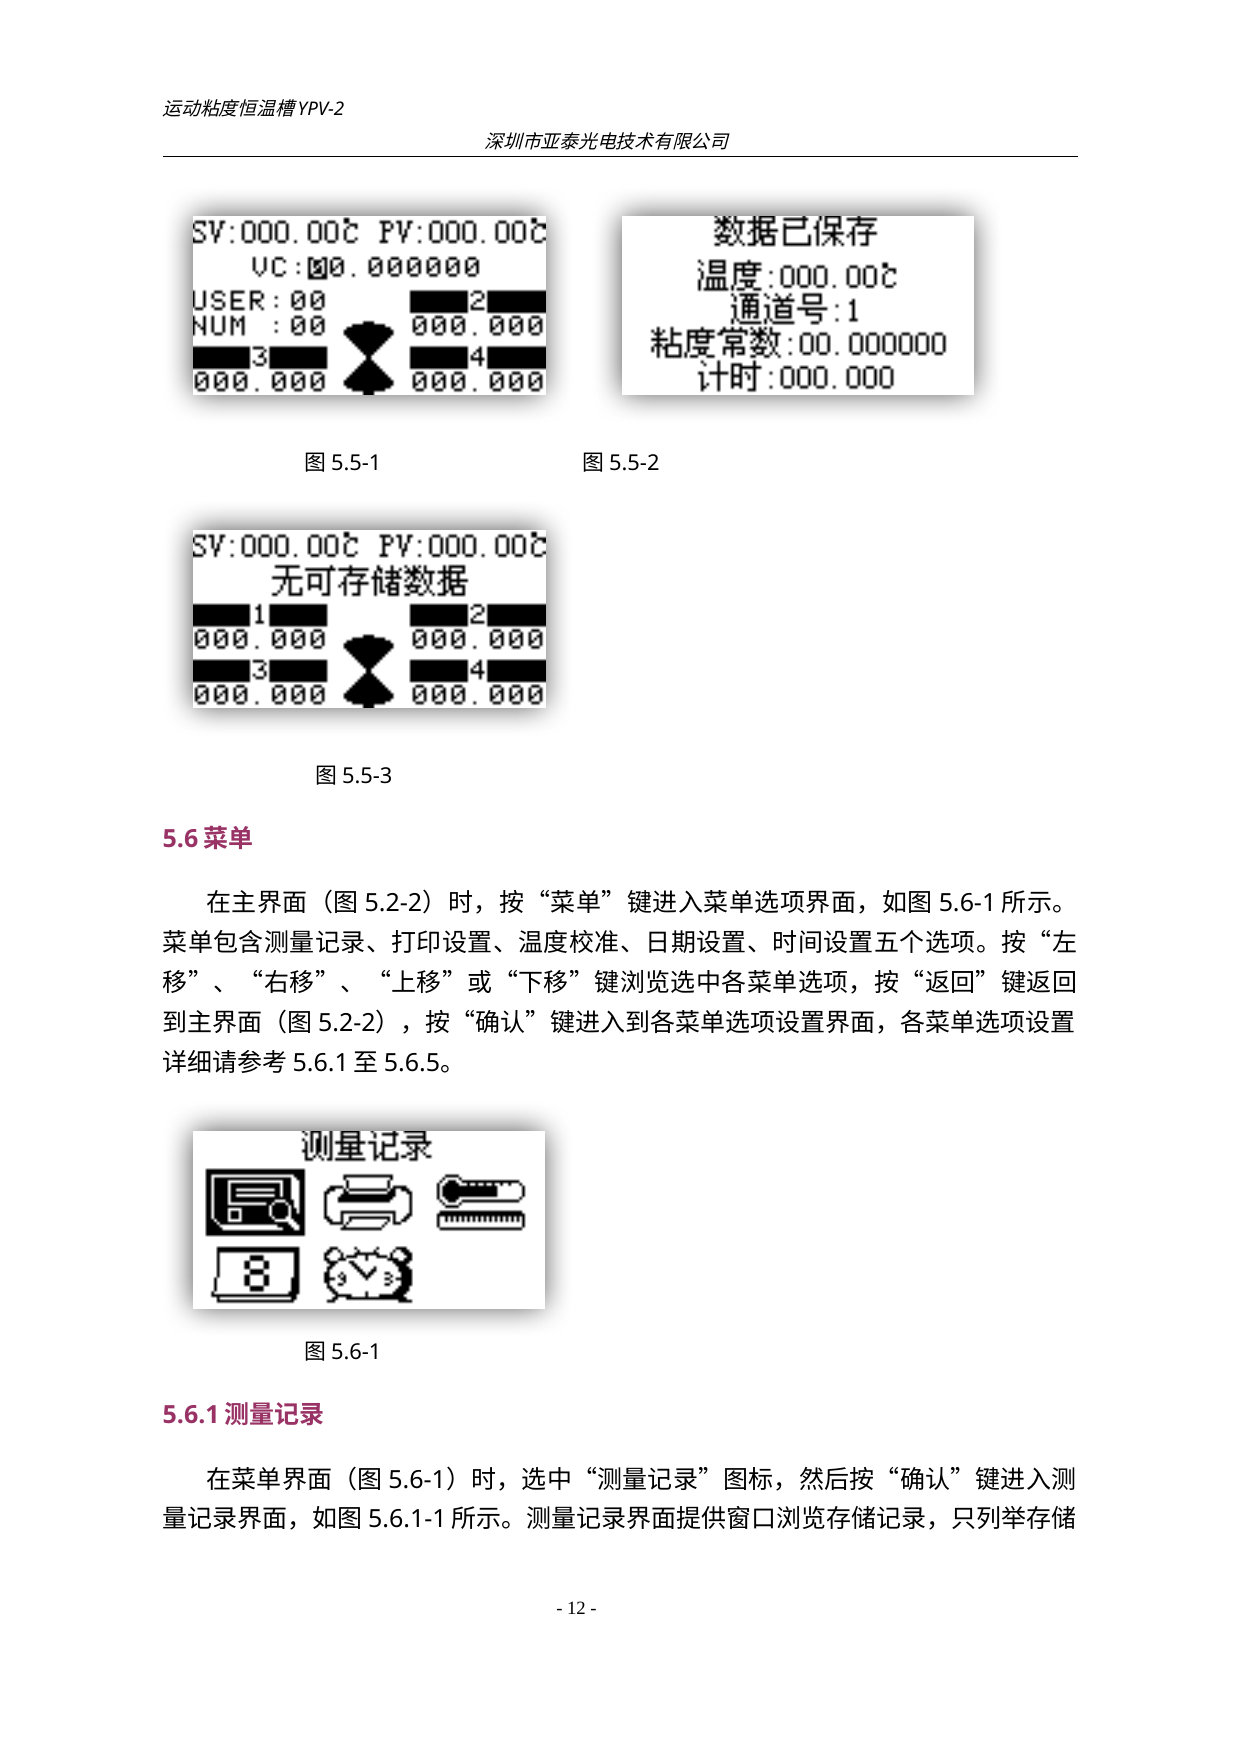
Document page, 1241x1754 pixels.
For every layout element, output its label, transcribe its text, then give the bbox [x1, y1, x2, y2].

picture [193, 216, 546, 395]
text 5.6.1测量记录 [162, 1394, 1078, 1431]
text 图5.5-1 图5.5-2 [162, 445, 1078, 477]
picture [193, 1131, 545, 1309]
text 图5.6-1 [162, 1334, 1078, 1366]
picture [622, 216, 974, 395]
picture [193, 530, 546, 708]
text 在主界面（图5.2-2）时，按“菜单”键进入菜单选项界面，如图5.6-1所示。菜单包含测量记录、打印设置、温度校准、日期设置、时间设置五个选项。按“左移”、“右移”、“上移”或“下移”键浏览选中各菜单选项，按“返回”键返回到主界面（图5.2-2），按“确认”键进入到各菜单选项设置界面，各菜单选项设置详细请参考5.6.1至5.6.5。 [162, 883, 1078, 1078]
text 图5.5-3 [162, 758, 1078, 790]
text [162, 1459, 1078, 1535]
text 5.6菜单 [162, 818, 1078, 854]
